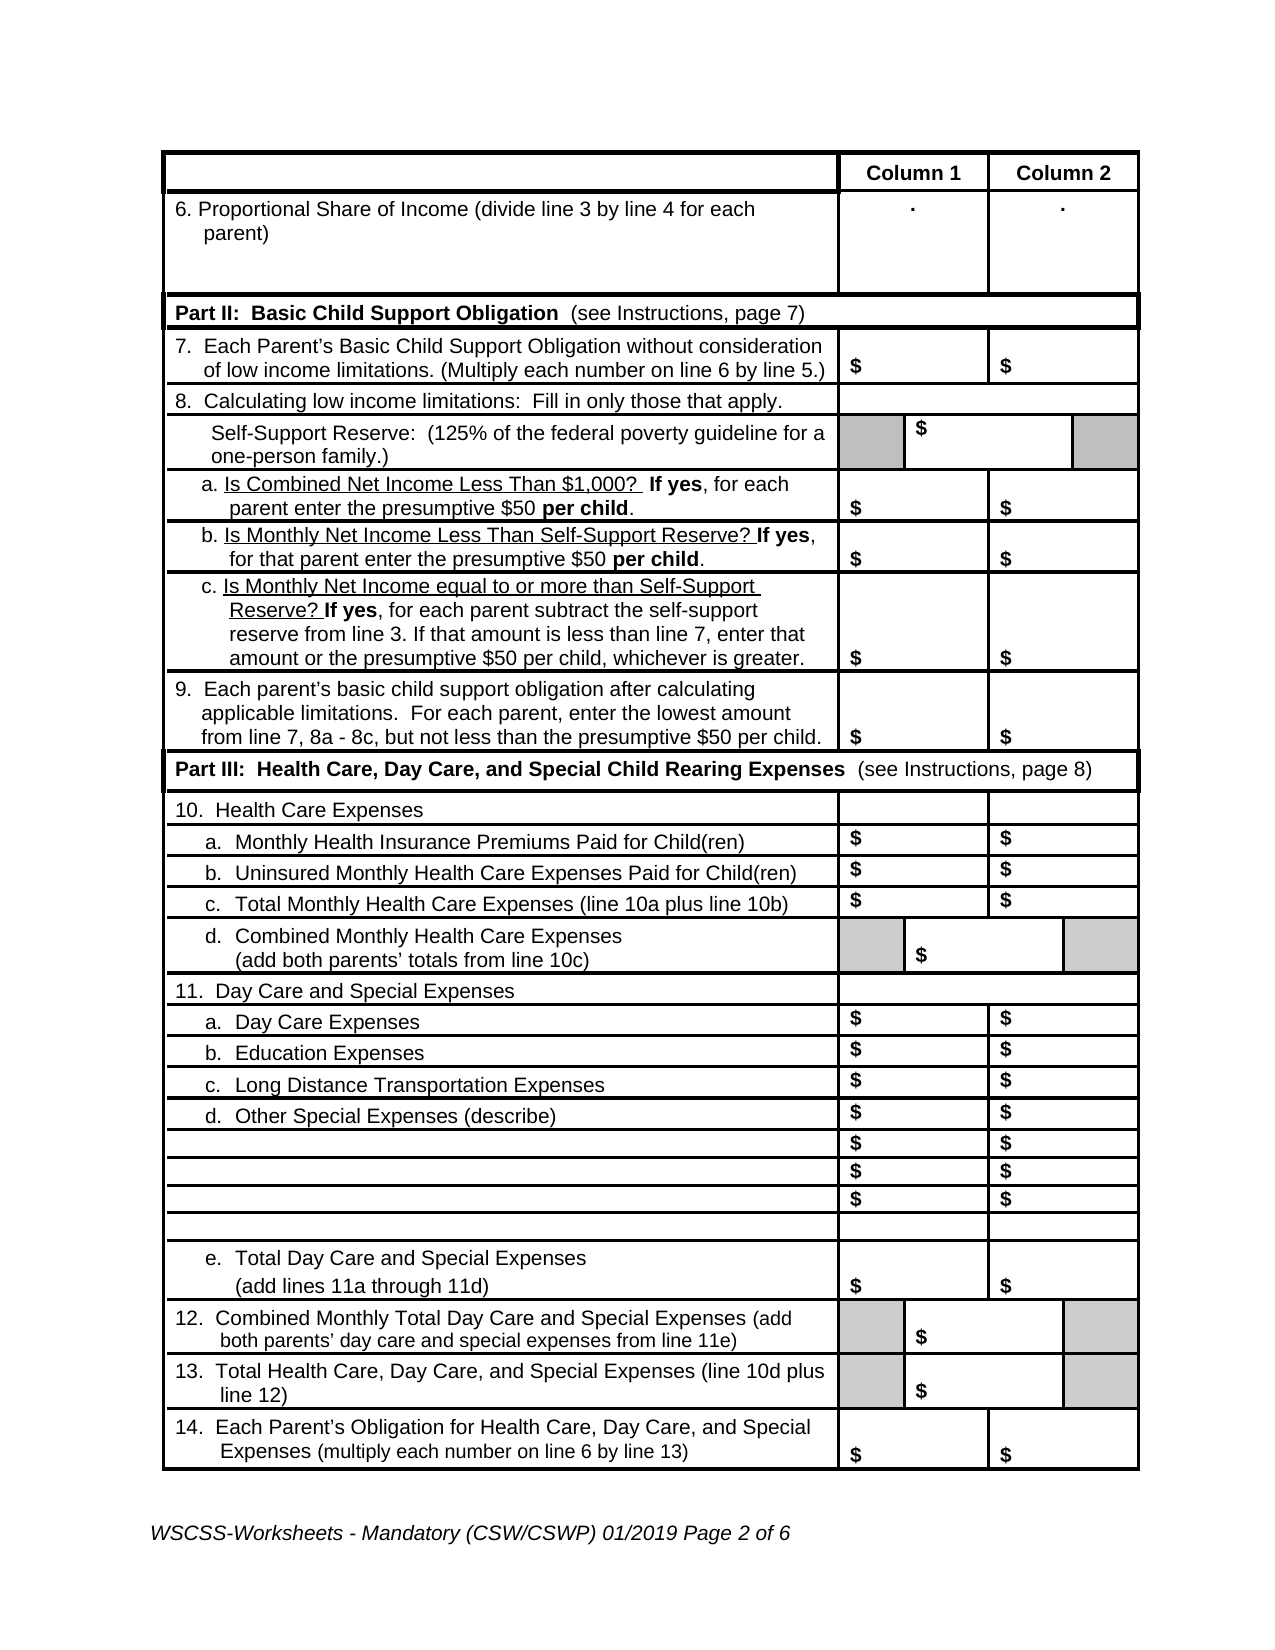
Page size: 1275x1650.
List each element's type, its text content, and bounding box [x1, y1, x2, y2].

table_cell $ [990, 1006, 1137, 1034]
table_cell $ [990, 888, 1137, 916]
table_cell $ [990, 523, 1137, 570]
table_cell $ [990, 1068, 1137, 1096]
table_cell a. Monthly Health Insurance Premiums Paid for Child(ren) [165, 823, 837, 854]
table_cell e. Total Day Care and Special Expenses (add lines 11a through 11d) [165, 1239, 837, 1298]
table_cell 7. Each Parent’s Basic Child Support Obligation without consideration of low income limitations. (Multiply each number on line 6 by line 5.) [165, 326, 837, 382]
table_cell $ [840, 857, 987, 885]
table_cell $ [906, 416, 1071, 468]
table_cell $ [906, 1355, 1062, 1407]
table_cell $ [990, 1159, 1137, 1184]
table_cell c. Total Monthly Health Care Expenses (line 10a plus line 10b) [165, 885, 837, 916]
table_cell $ [840, 574, 987, 669]
table_cell b. Uninsured Monthly Health Care Expenses Paid for Child(ren) [165, 854, 837, 885]
table_cell b. Is Monthly Net Income Less Than Self-Support Reserve? If yes, for that parent enter the presumptive $50 per child. [165, 519, 837, 570]
table_cell $ [840, 330, 987, 382]
table_cell $ [840, 1159, 987, 1184]
table_cell [1065, 1301, 1137, 1352]
table_cell $ [840, 1068, 987, 1096]
table_cell [840, 416, 903, 468]
table_cell [840, 975, 1137, 1003]
table_cell $ [840, 471, 987, 519]
table_cell Self-Support Reserve: (125% of the federal poverty guideline for a one-person family.) [165, 413, 837, 468]
table_cell $ [840, 1242, 987, 1298]
table_cell Part II: Basic Child Support Obligation (see Instructions, page 7) [166, 293, 1136, 325]
table_cell a. Is Combined Net Income Less Than $1,000? If yes, for each parent enter the presumptive $50 per child. [165, 468, 837, 519]
table_cell [840, 919, 903, 971]
table_cell $ [906, 1301, 1062, 1352]
table_cell [840, 1301, 903, 1352]
table_cell . [840, 192, 987, 292]
table_cell 9. Each parent’s basic child support obligation after calculating applicable limitations. For each parent, enter the lowest amount from line 7, 8a - 8c, but not less than the presumptive $50 per child. [165, 669, 837, 748]
table_cell $ [840, 1100, 987, 1128]
table_cell d. Other Special Expenses (describe) [165, 1096, 837, 1128]
table_cell $ [990, 826, 1137, 854]
table_cell $ [990, 574, 1137, 669]
table_cell $ [840, 1131, 987, 1156]
table_cell $ [990, 1037, 1137, 1065]
table_cell $ [990, 673, 1137, 748]
table_cell $ [840, 888, 987, 916]
table_cell 6. Proportional Share of Income (divide line 3 by line 4 for each parent) [165, 190, 837, 292]
table_cell 10. Health Care Expenses [165, 790, 837, 822]
table_cell [840, 1214, 987, 1239]
table_cell [990, 793, 1137, 822]
table_cell $ [906, 919, 1062, 971]
table_cell [1074, 416, 1137, 468]
table_cell a. Day Care Expenses [165, 1003, 837, 1034]
table_cell $ [990, 1187, 1137, 1211]
table_cell $ [840, 523, 987, 570]
table_cell c. Is Monthly Net Income equal to or more than Self-Support Reserve? If yes, for each parent subtract the self-support reserve from line 3. If that amount is less than line 7, enter that amount or the presumptive $50 per child, whichever is greater. [165, 570, 837, 669]
table_cell $ [840, 1037, 987, 1065]
table_cell [165, 1128, 837, 1156]
table_cell [840, 1355, 903, 1407]
table_cell [165, 1211, 837, 1239]
table_cell . [990, 192, 1137, 292]
table_header Column 1 [841, 155, 987, 189]
table_cell b. Education Expenses [165, 1034, 837, 1065]
table_cell $ [990, 1242, 1137, 1298]
table_cell 14. Each Parent’s Obligation for Health Care, Day Care, and Special Expenses (multiply each number on line 6 by line 13) [165, 1407, 837, 1467]
table_cell c. Long Distance Transportation Expenses [165, 1065, 837, 1096]
table_cell [165, 1156, 837, 1184]
table_cell [840, 793, 987, 822]
table_cell $ [990, 857, 1137, 885]
table_cell $ [840, 1006, 987, 1034]
table_cell $ [840, 1410, 987, 1467]
table_cell [840, 385, 1137, 413]
table_cell 13. Total Health Care, Day Care, and Special Expenses (line 10d plus line 12) [165, 1352, 837, 1407]
table_cell $ [990, 1131, 1137, 1156]
table_cell [1065, 1355, 1137, 1407]
table_header [166, 155, 836, 189]
table_cell [165, 1184, 837, 1211]
table_cell [1065, 919, 1137, 971]
table_cell $ [990, 1100, 1137, 1128]
table_cell $ [840, 1187, 987, 1211]
table_cell Part III: Health Care, Day Care, and Special Child Rearing Expenses (see Instructions, page 8) [166, 750, 1136, 789]
table_cell [990, 1214, 1137, 1239]
table_cell $ [990, 330, 1137, 382]
table_cell $ [990, 1410, 1137, 1467]
table_cell d. Combined Monthly Health Care Expenses (add both parents’ totals from line 10c) [165, 916, 837, 971]
table_cell $ [990, 471, 1137, 519]
table_cell 8. Calculating low income limitations: Fill in only those that apply. [165, 382, 837, 413]
table_header Column 2 [990, 155, 1137, 189]
table_cell $ [840, 673, 987, 748]
table_cell 12. Combined Monthly Total Day Care and Special Expenses (add both parents’ day care and special expenses from line 11e) [165, 1298, 837, 1352]
table_cell 11. Day Care and Special Expenses [165, 971, 837, 1003]
table_cell $ [840, 826, 987, 854]
